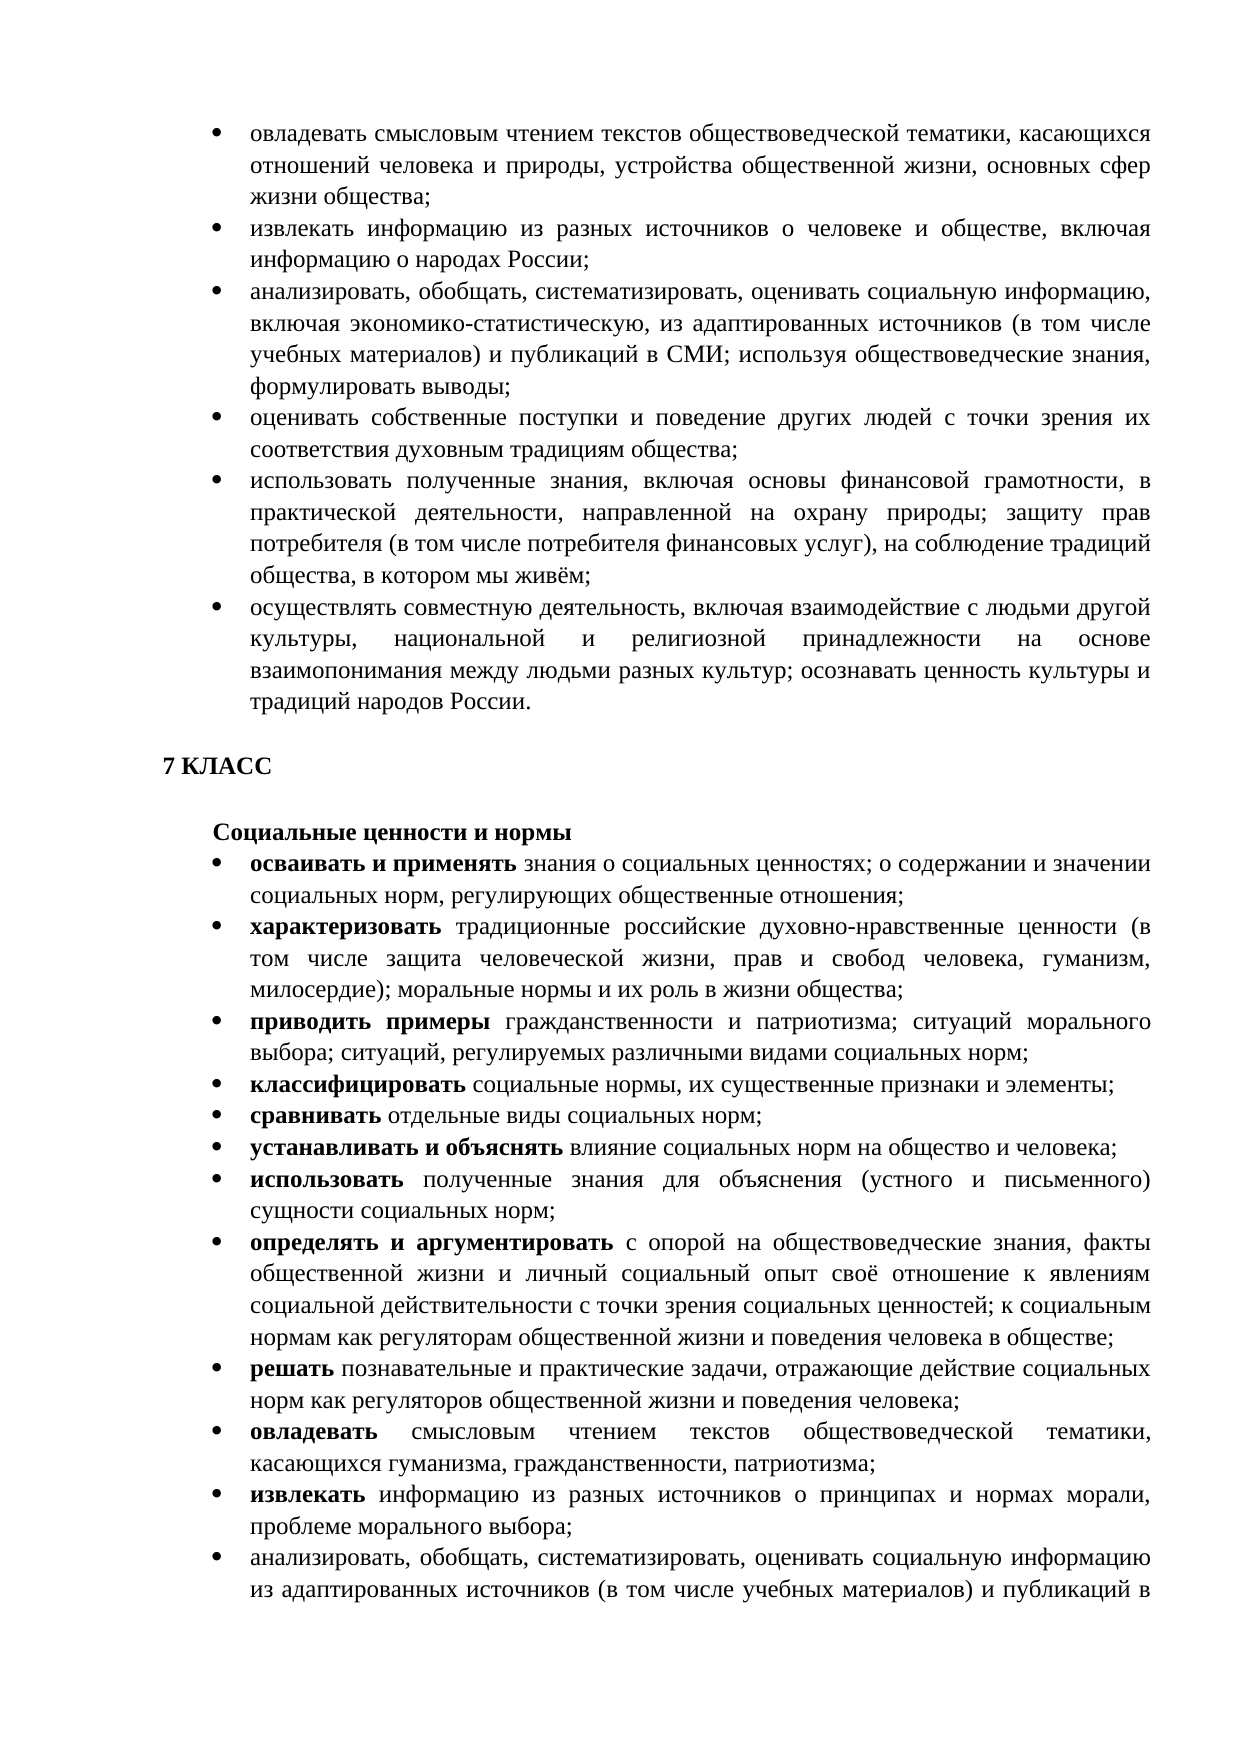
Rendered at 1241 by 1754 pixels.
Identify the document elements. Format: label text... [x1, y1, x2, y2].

list извлекать информацию из разных источников о человеке и обществе, включая информацию о народах России; [212, 213, 1152, 273]
list извлекать информацию из разных источников о принципах и нормах морали, проблеме морального выбора; [212, 1479, 1152, 1540]
list оценивать собственные поступки и поведение других людей с точки зрения их соответствия духовным традициям общества; [212, 402, 1152, 463]
text Социальные ценности и нормы [150, 817, 1152, 845]
list использовать полученные знания, включая основы финансовой грамотности, в практической деятельности, направленной на охрану природы; защиту прав потребителя (в том числе потребителя финансовых услуг), на соблюдение традиций общества, в котором мы живём; [212, 465, 1152, 589]
list анализировать, обобщать, систематизировать, оценивать социальную информацию, включая экономико-статистическую, из адаптированных источников (в том числе учебных материалов) и публикаций в СМИ; используя обществоведческие знания, формулировать выводы; [212, 276, 1152, 399]
list решать познавательные и практические задачи, отражающие действие социальных норм как регуляторов общественной жизни и поведения человека; [212, 1353, 1152, 1413]
list устанавливать и объяснять влияние социальных норм на общество и человека; [212, 1132, 1152, 1161]
list осуществлять совместную деятельность, включая взаимодействие с людьми другой культуры, национальной и религиозной принадлежности на основе взаимопонимания между людьми разных культур; осознавать ценность культуры и традиций народов России. [212, 592, 1152, 715]
list использовать полученные знания для объяснения (устного и письменного) сущности социальных норм; [212, 1164, 1152, 1224]
list овладевать смысловым чтением текстов обществоведческой тематики, касающихся гуманизма, гражданственности, патриотизма; [212, 1416, 1152, 1477]
list овладевать смысловым чтением текстов обществоведческой тематики, касающихся отношений человека и природы, устройства общественной жизни, основных сфер жизни общества; [212, 118, 1152, 210]
list сравнивать отдельные виды социальных норм; [212, 1101, 1152, 1129]
list приводить примеры гражданственности и патриотизма; ситуаций морального выбора; ситуаций, регулируемых различными видами социальных норм; [212, 1006, 1152, 1066]
list характеризовать традиционные российские духовно-нравственные ценности (в том числе защита человеческой жизни, прав и свобод человека, гуманизм, милосердие); моральные нормы и их роль в жизни общества; [212, 911, 1152, 1003]
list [212, 1542, 1152, 1603]
text 7 КЛАСС [162, 751, 1152, 780]
list осваивать и применять знания о социальных ценностях; о содержании и значении социальных норм, регулирующих общественные отношения; [212, 848, 1152, 908]
list определять и аргументировать с опорой на обществоведческие знания, факты общественной жизни и личный социальный опыт своё отношение к явлениям социальной действительности с точки зрения социальных ценностей; к социальным нормам как регуляторам общественной жизни и поведения человека в обществе; [212, 1227, 1152, 1350]
list классифицировать социальные нормы, их существенные признаки и элементы; [212, 1069, 1152, 1098]
